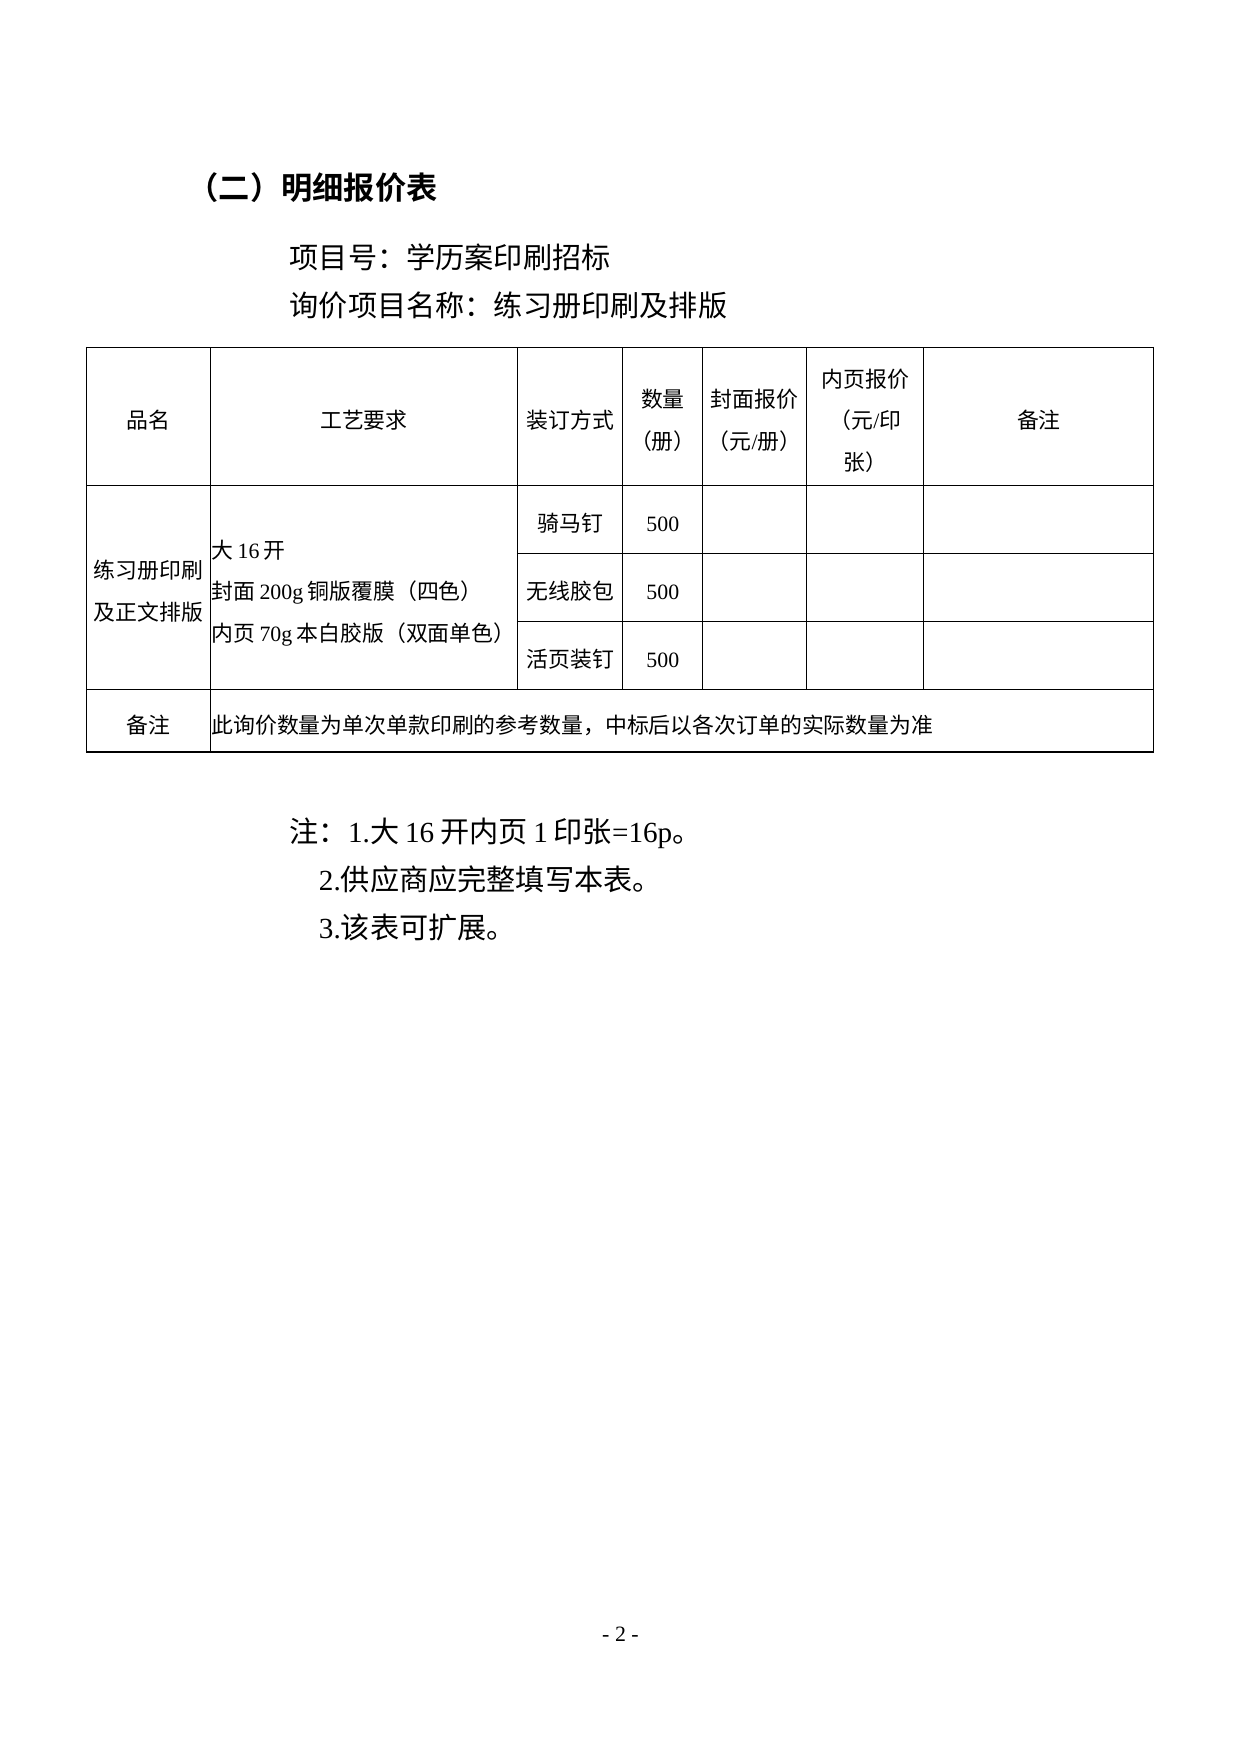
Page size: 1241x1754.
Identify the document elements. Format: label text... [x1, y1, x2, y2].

text 询价项目名称：练习册印刷及排版 [231, 278, 1053, 326]
table_header 备注 [924, 348, 1153, 485]
table_cell 备注 [87, 690, 210, 751]
table_cell 此询价数量为单次单款印刷的参考数量，中标后以各次订单的实际数量为准 [211, 690, 1153, 751]
table_header 工艺要求 [211, 348, 517, 485]
table_cell [703, 486, 806, 553]
text 注：1.大16开内页1印张=16p。 [231, 804, 1053, 852]
table_cell 无线胶包 [518, 554, 622, 621]
table_cell [807, 486, 923, 553]
table_cell [703, 622, 806, 689]
table_cell 骑马钉 [518, 486, 622, 553]
table_cell [924, 554, 1153, 621]
table_cell 500 [623, 554, 702, 621]
subtitle （二）明细报价表 [187, 161, 1053, 209]
table_cell 活页装钉 [518, 622, 622, 689]
table_header 数量 （册） [623, 348, 702, 485]
table_cell [924, 622, 1153, 689]
table_cell [807, 622, 923, 689]
text 3.该表可扩展。 [231, 900, 1053, 948]
table_header 封面报价 （元/册） [703, 348, 806, 485]
table_cell [703, 554, 806, 621]
table_header 装订方式 [518, 348, 622, 485]
table_cell 500 [623, 622, 702, 689]
table_cell 练习册印刷及正文排版 [87, 486, 210, 689]
table_cell 500 [623, 486, 702, 553]
table_cell 大16开 封面200g铜版覆膜（四色） 内页70g本白胶版（双面单色） [211, 486, 517, 689]
table_cell [807, 554, 923, 621]
text 2.供应商应完整填写本表。 [231, 852, 1053, 900]
table_cell [924, 486, 1153, 553]
text 项目号：学历案印刷招标 [231, 230, 1053, 278]
table_header 品名 [87, 348, 210, 485]
table_header 内页报价 （元/印张） [807, 348, 923, 485]
